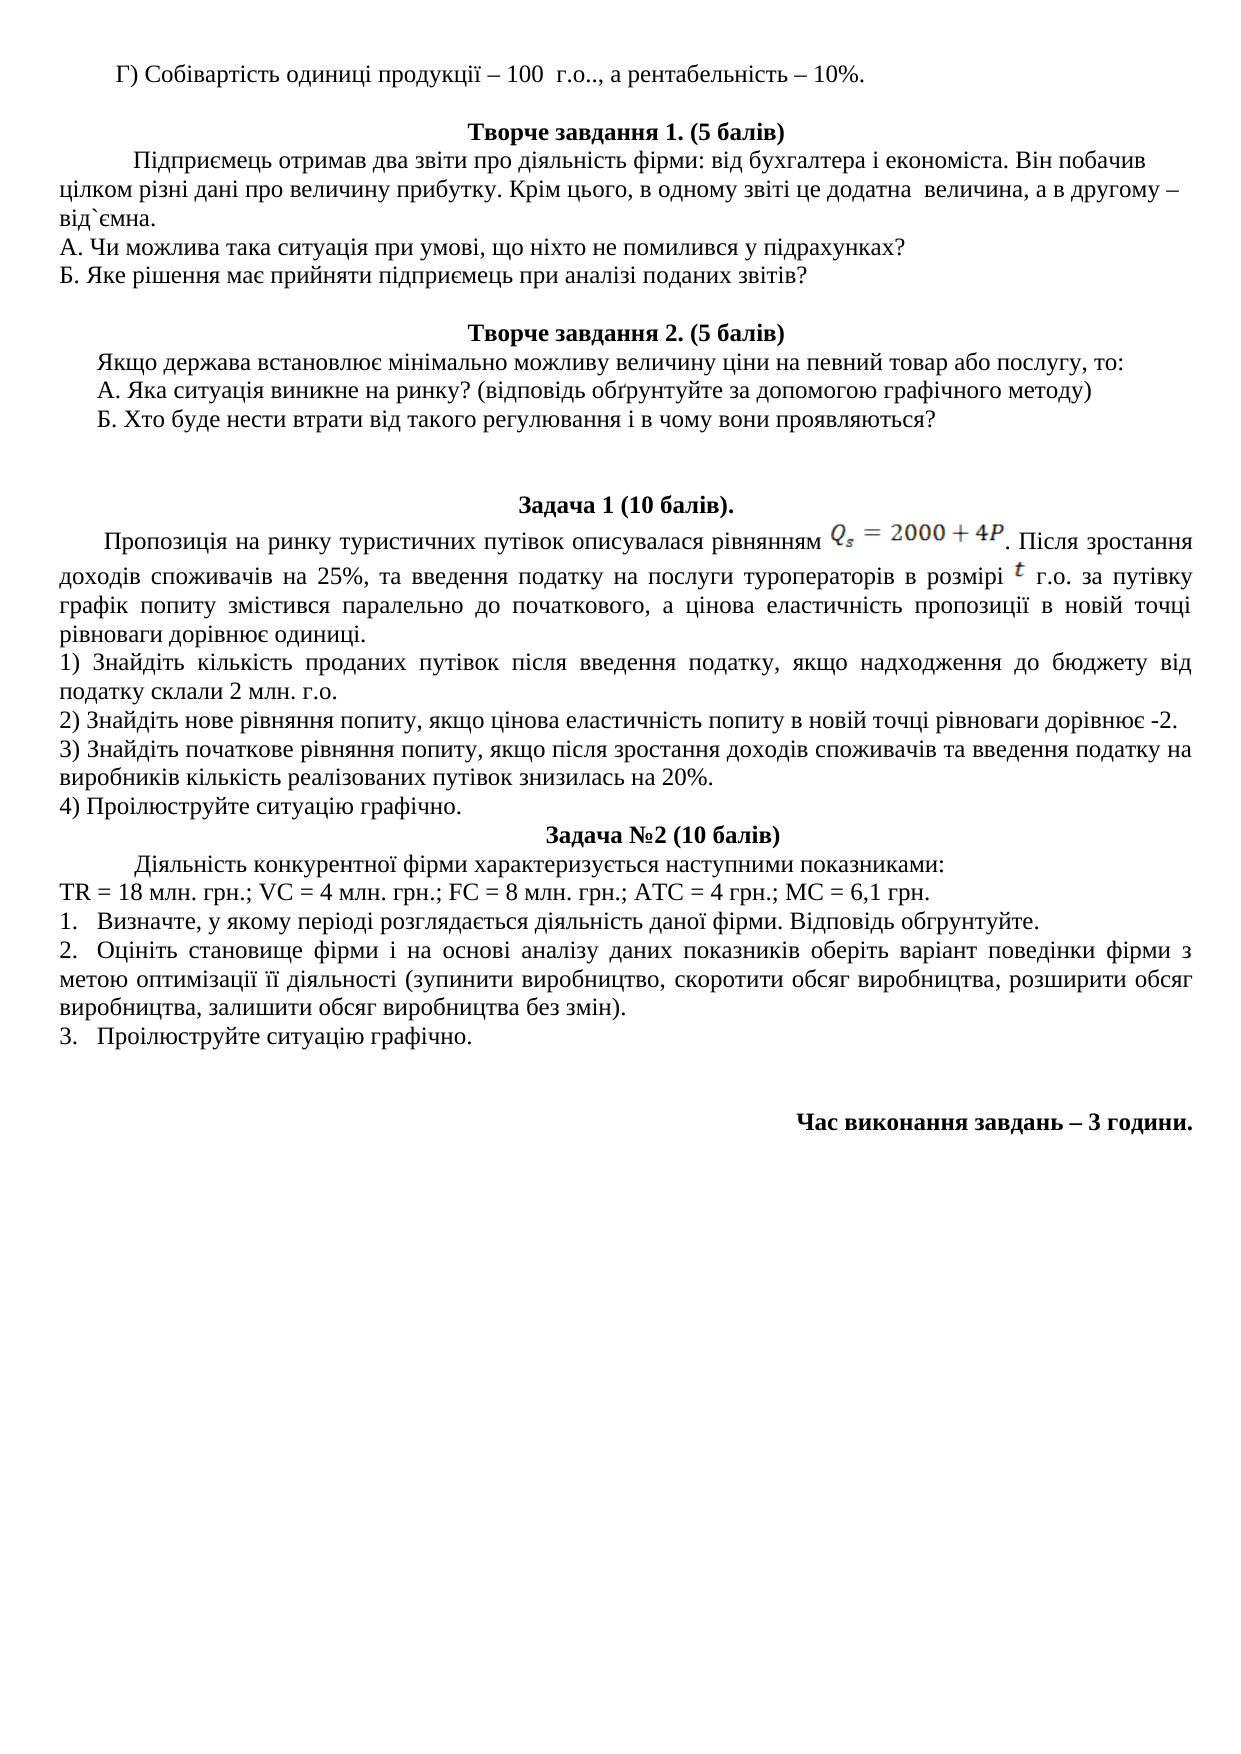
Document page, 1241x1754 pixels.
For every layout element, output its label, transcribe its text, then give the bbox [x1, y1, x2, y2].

list Проілюструйте ситуацію графічно. [59, 1021, 1193, 1050]
picture [830, 519, 1005, 549]
text Задача 1 (10 балів). [59, 490, 1193, 519]
text TR = 18 млн. грн.; VC = 4 млн. грн.; FC = 8 млн. грн.; ATC = 4 грн.; MC = 6,1 грн. [59, 877, 1193, 906]
list Визначте, у якому періоді розглядається діяльність даної фірми. Відповідь обгрунтуйте. [59, 906, 1193, 935]
text 1) Знайдіть кількість проданих путівок після введення податку, якщо надходження до бюджету від податку склали 2 млн. г.о. [59, 647, 1193, 705]
text Підприємець отримав два звіти про діяльність фірми: від бухгалтера і економіста. Він побачив цілком різні дані про величину прибутку. Крім цього, в одному звіті це додатна величина, а в другому – від`ємна. [59, 145, 1193, 232]
text Час виконання завдань – 3 години. [59, 1107, 1193, 1136]
text Якщо держава встановлює мінімально можливу величину ціни на певний товар або послугу, то: [97, 347, 1193, 375]
text 2) Знайдіть нове рівняння попиту, якщо цінова еластичність попиту в новій точці рівноваги дорівнює -2. [59, 705, 1193, 734]
text Пропозиція на ринку туристичних путівок описувалася рівнянням . Після зростання доходів споживачів на 25%, та введення податку на послуги туроператорів в розмірі г.о. за путівку графік попиту змістився паралельно до початкового, а цінова еластичність пропозиції в новій точці рівноваги дорівнює одиниці. [59, 519, 1193, 647]
text 3) Знайдіть початкове рівняння попиту, якщо після зростання доходів споживачів та введення податку на виробників кількість реалізованих путівок знизилась на 20%. [59, 734, 1193, 791]
text 4) Проілюструйте ситуацію графічно. [59, 791, 1193, 820]
text Б. Хто буде нести втрати від такого регулювання і в чому вони проявляються? [97, 404, 1193, 433]
text Б. Яке рішення має прийняти підприємець при аналізі поданих звітів? [59, 260, 1193, 289]
picture [1014, 554, 1027, 585]
text А. Яка ситуація виникне на ринку? (відповідь обґрунтуйте за допомогою графічного методу) [97, 375, 1193, 404]
text Г) Собівартість одиниці продукції – 100 г.о.., а рентабельність – 10%. [59, 59, 1193, 88]
text Творче завдання 2. (5 балів) [59, 318, 1193, 347]
text Діяльність конкурентної фірми характеризується наступними показниками: [59, 849, 1193, 877]
text А. Чи можлива така ситуація при умові, що ніхто не помилився у підрахунках? [59, 232, 1193, 260]
text Творче завдання 1. (5 балів) [59, 117, 1193, 145]
list Оцініть становище фірми і на основі аналізу даних показників оберіть варіант поведінки фірми з метою оптимізації її діяльності (зупинити виробництво, скоротити обсяг виробництва, розширити обсяг виробництва, залишити обсяг виробництва без змін). [59, 935, 1193, 1021]
text Задача №2 (10 балів) [59, 820, 1193, 849]
